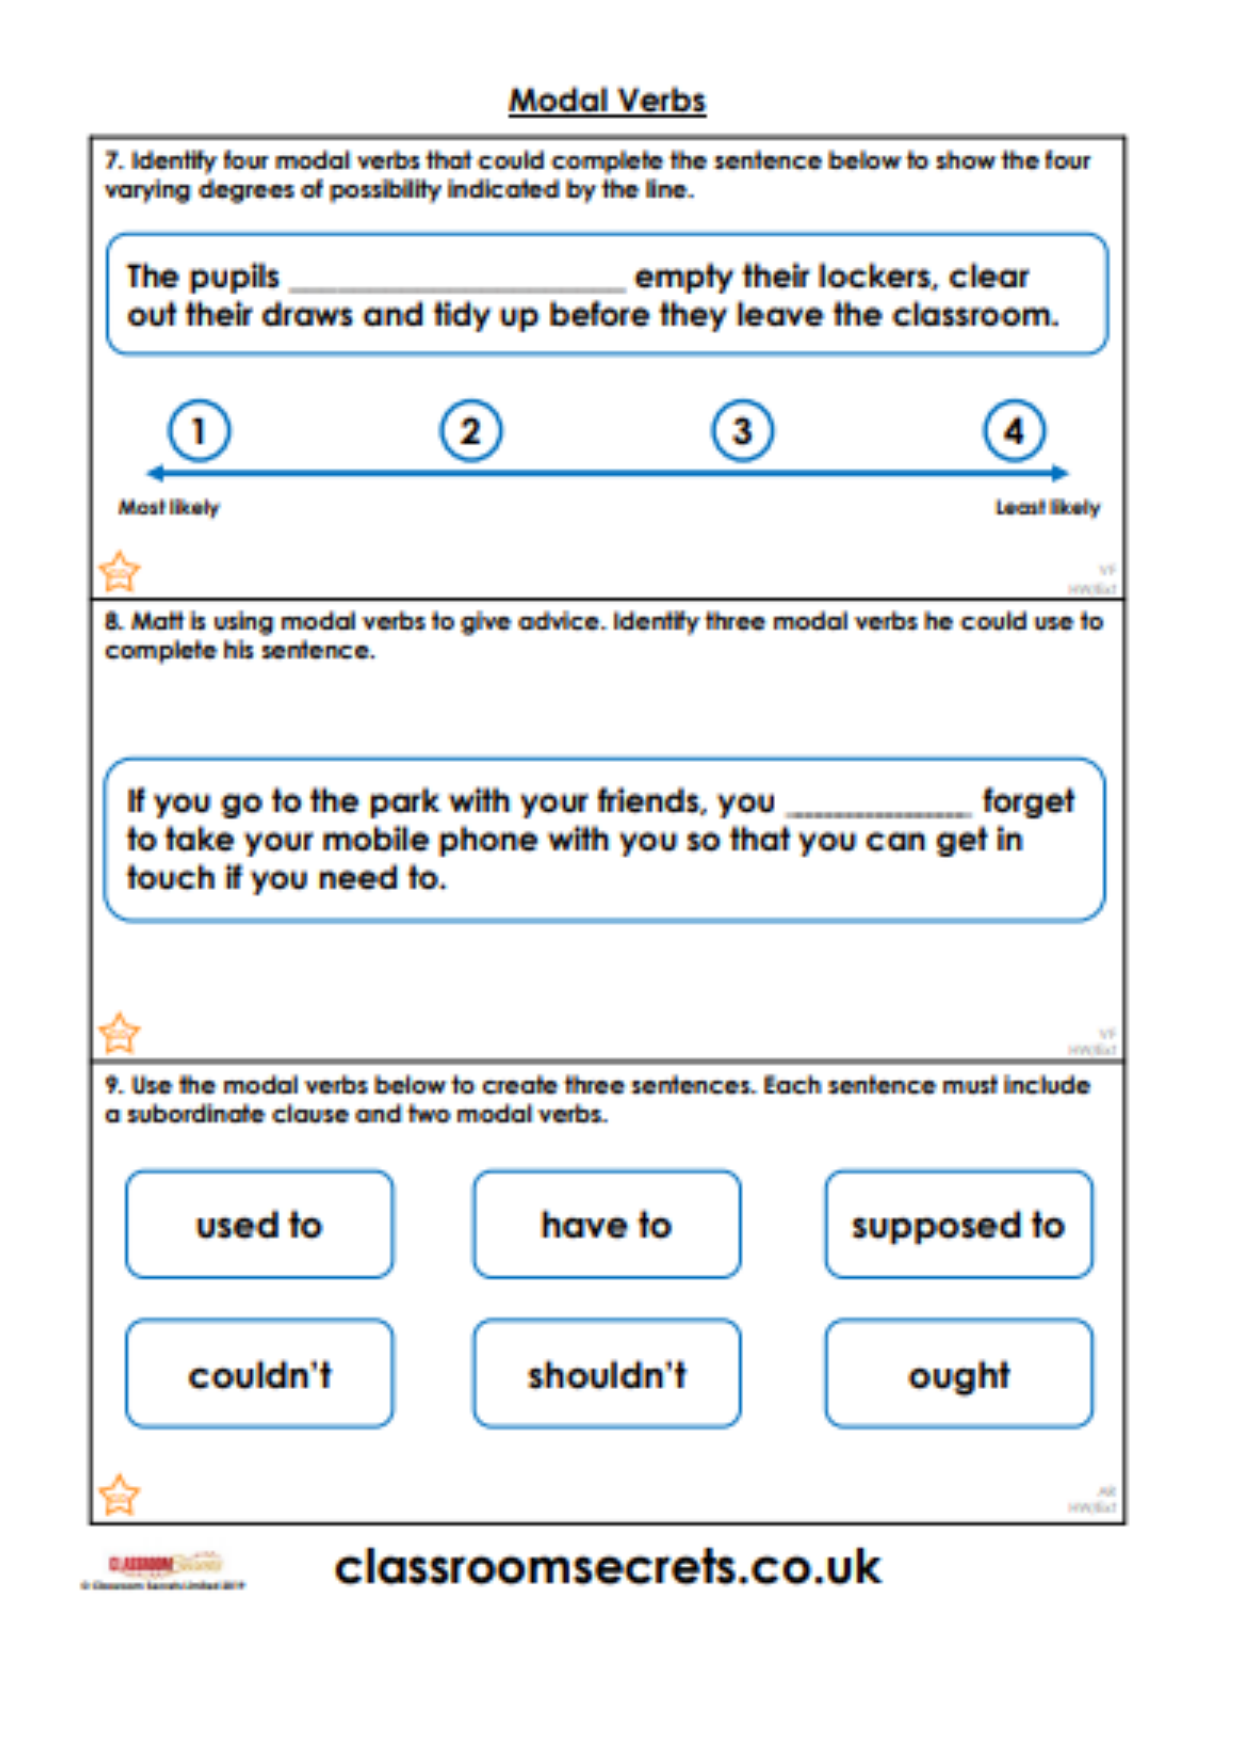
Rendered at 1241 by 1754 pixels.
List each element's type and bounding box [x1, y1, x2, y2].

picture [75, 75, 1133, 1597]
